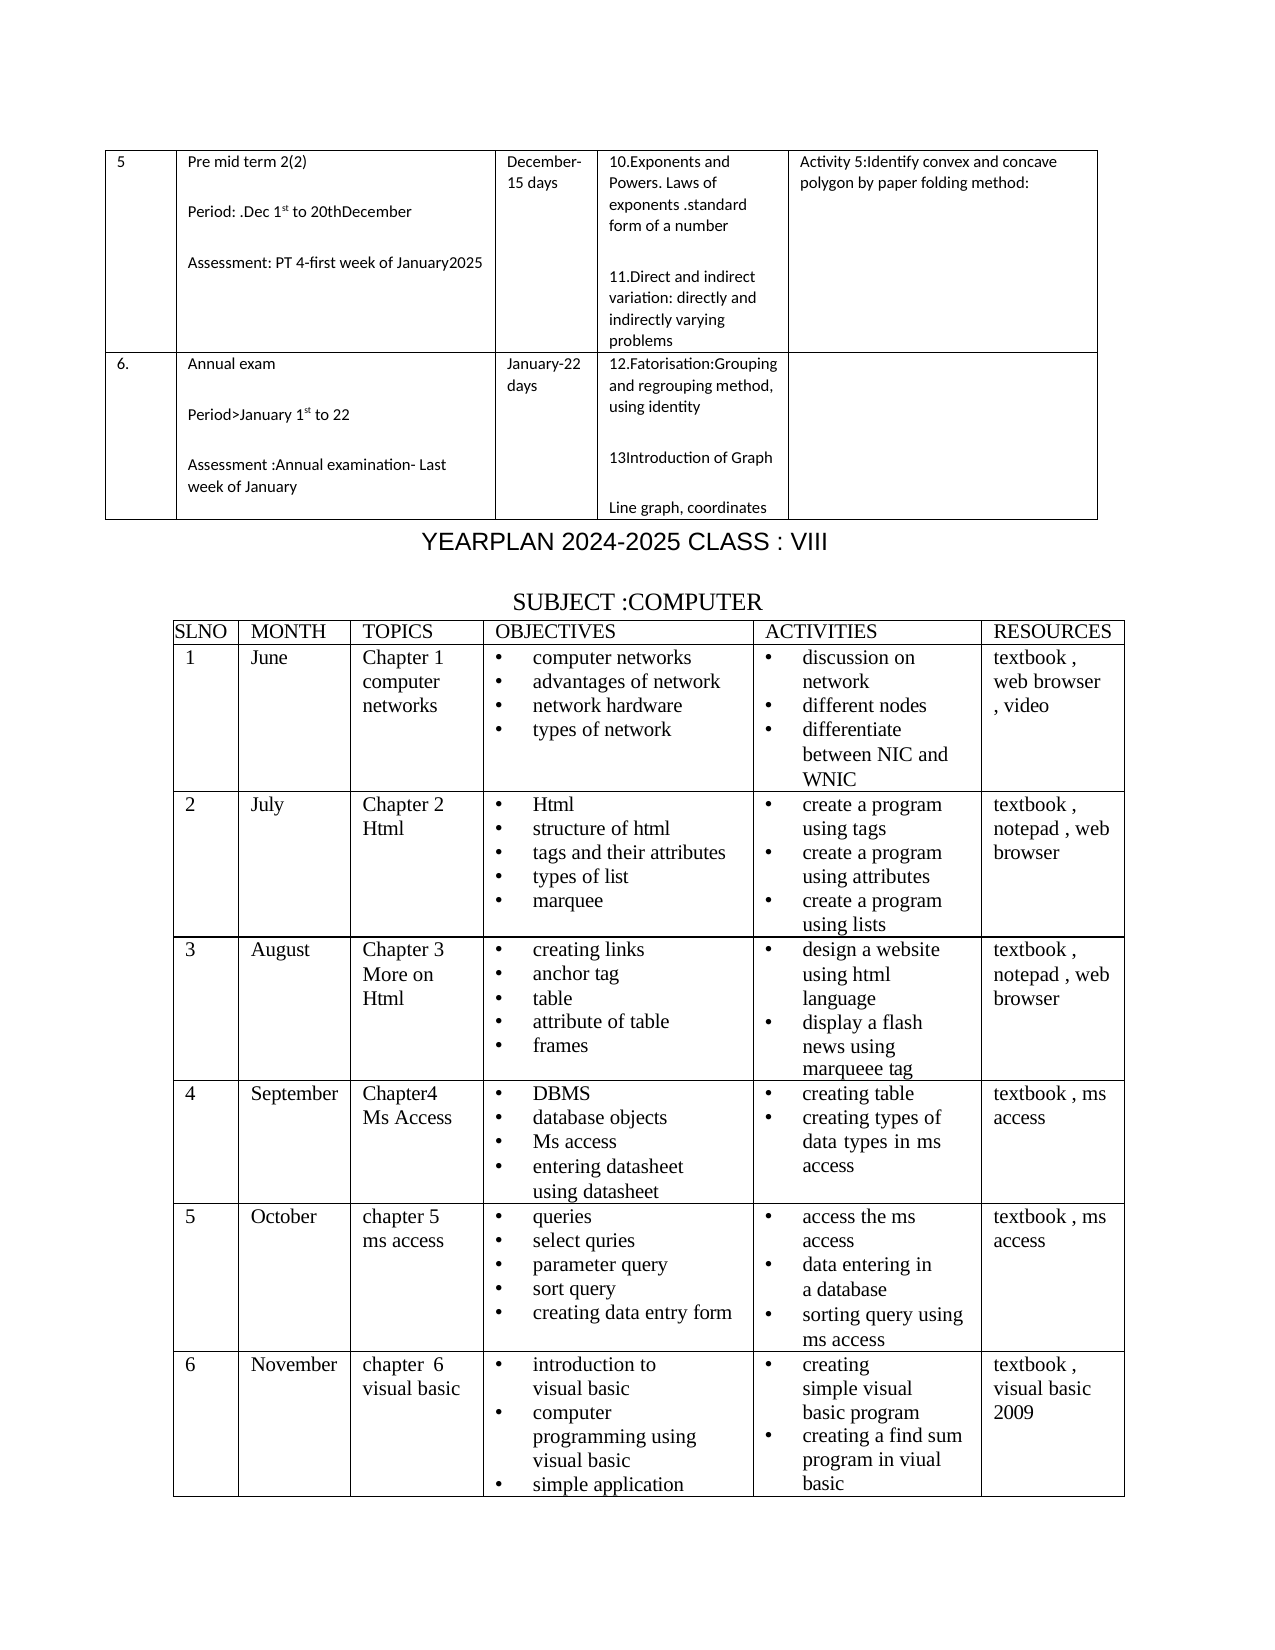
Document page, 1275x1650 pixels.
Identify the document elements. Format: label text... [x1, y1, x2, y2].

table_cell textbook , notepad , web browser [982, 938, 1124, 1080]
table_cell 2 [174, 792, 238, 936]
table_cell 3 [174, 938, 238, 1080]
table_cell creating links anchor tag table attribute of table frames [484, 938, 753, 1080]
table_cell June [239, 645, 350, 791]
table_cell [982, 1352, 1124, 1496]
table_cell DBMS database objects Ms access entering datasheet using datasheet [484, 1081, 753, 1203]
table_cell Chapter4 Ms Access [351, 1081, 483, 1203]
text SUBJECT :COMPUTER [368, 572, 907, 620]
table_cell access the ms access data entering in a database sorting query using ms access [754, 1204, 981, 1351]
table_cell [789, 353, 1097, 519]
table_cell 5 [106, 151, 176, 352]
table_cell August [239, 938, 350, 1080]
table_cell introduction to visual basic computer programming using visual basic simple application [484, 1352, 753, 1496]
table_cell Chapter 1 computer networks [351, 645, 483, 791]
table_cell October [239, 1204, 350, 1351]
table_cell creating simple visual basic program creating a find sum program in viual basic [754, 1352, 981, 1496]
table_cell November [239, 1352, 350, 1496]
table_cell queries select quries parameter query sort query creating data entry form [484, 1204, 753, 1351]
table_cell Html structure of html tags and their attributes types of list marquee [484, 792, 753, 936]
table_cell Pre mid term 2(2) Period: .Dec 1st to 20thDecember Assessment: PT 4-first week of January2025 [177, 151, 495, 352]
table_cell textbook , ms access [982, 1081, 1124, 1203]
table_cell 5 [174, 1204, 238, 1351]
table_header TOPICS [351, 621, 483, 644]
table_header SLNO [174, 621, 238, 644]
text YEARPLAN 2024-2025 CLASS : VIII [293, 527, 1233, 556]
table_cell Chapter 2 Html [351, 792, 483, 936]
table_header ACTIVITIES [754, 621, 981, 644]
table_cell chapter 6 visual basic [351, 1352, 483, 1496]
table_cell January-22 days [496, 353, 597, 519]
table_cell 6 [174, 1352, 238, 1496]
table_cell July [239, 792, 350, 936]
table_cell textbook , ms access [982, 1204, 1124, 1351]
table_cell 6. [106, 353, 176, 519]
table_cell textbook , web browser , video [982, 645, 1124, 791]
table_cell 4 [174, 1081, 238, 1203]
table_header RESOURCES [982, 621, 1124, 644]
table_cell December-15 days [496, 151, 597, 352]
table_cell 1 [174, 645, 238, 791]
table_header MONTH [239, 621, 350, 644]
table_cell Activity 5:Identify convex and concave polygon by paper folding method: [789, 151, 1097, 352]
table_cell 12.Fatorisation:Grouping and regrouping method, using identity 13Introduction of Graph Line graph, coordinates [598, 353, 788, 519]
table_header OBJECTIVES [484, 621, 753, 644]
table_cell create a program using tags create a program using attributes create a program using lists [754, 792, 981, 936]
table_cell September [239, 1081, 350, 1203]
table_cell textbook , notepad , web browser [982, 792, 1124, 936]
table_cell discussion on network different nodes differentiate between NIC and WNIC [754, 645, 981, 791]
table_cell design a website using html language display a flash news using marqueee tag [754, 938, 981, 1080]
table_cell computer networks advantages of network network hardware types of network [484, 645, 753, 791]
table_cell Chapter 3 More on Html [351, 938, 483, 1080]
table_cell 10.Exponents and Powers. Laws of exponents .standard form of a number 11.Direct and indirect variation: directly and indirectly varying problems [598, 151, 788, 352]
table_cell creating table creating types of data types in ms access [754, 1081, 981, 1203]
table_cell Annual exam Period>January 1st to 22 Assessment :Annual examination- Last week of January [177, 353, 495, 519]
table_cell chapter 5 ms access [351, 1204, 483, 1351]
